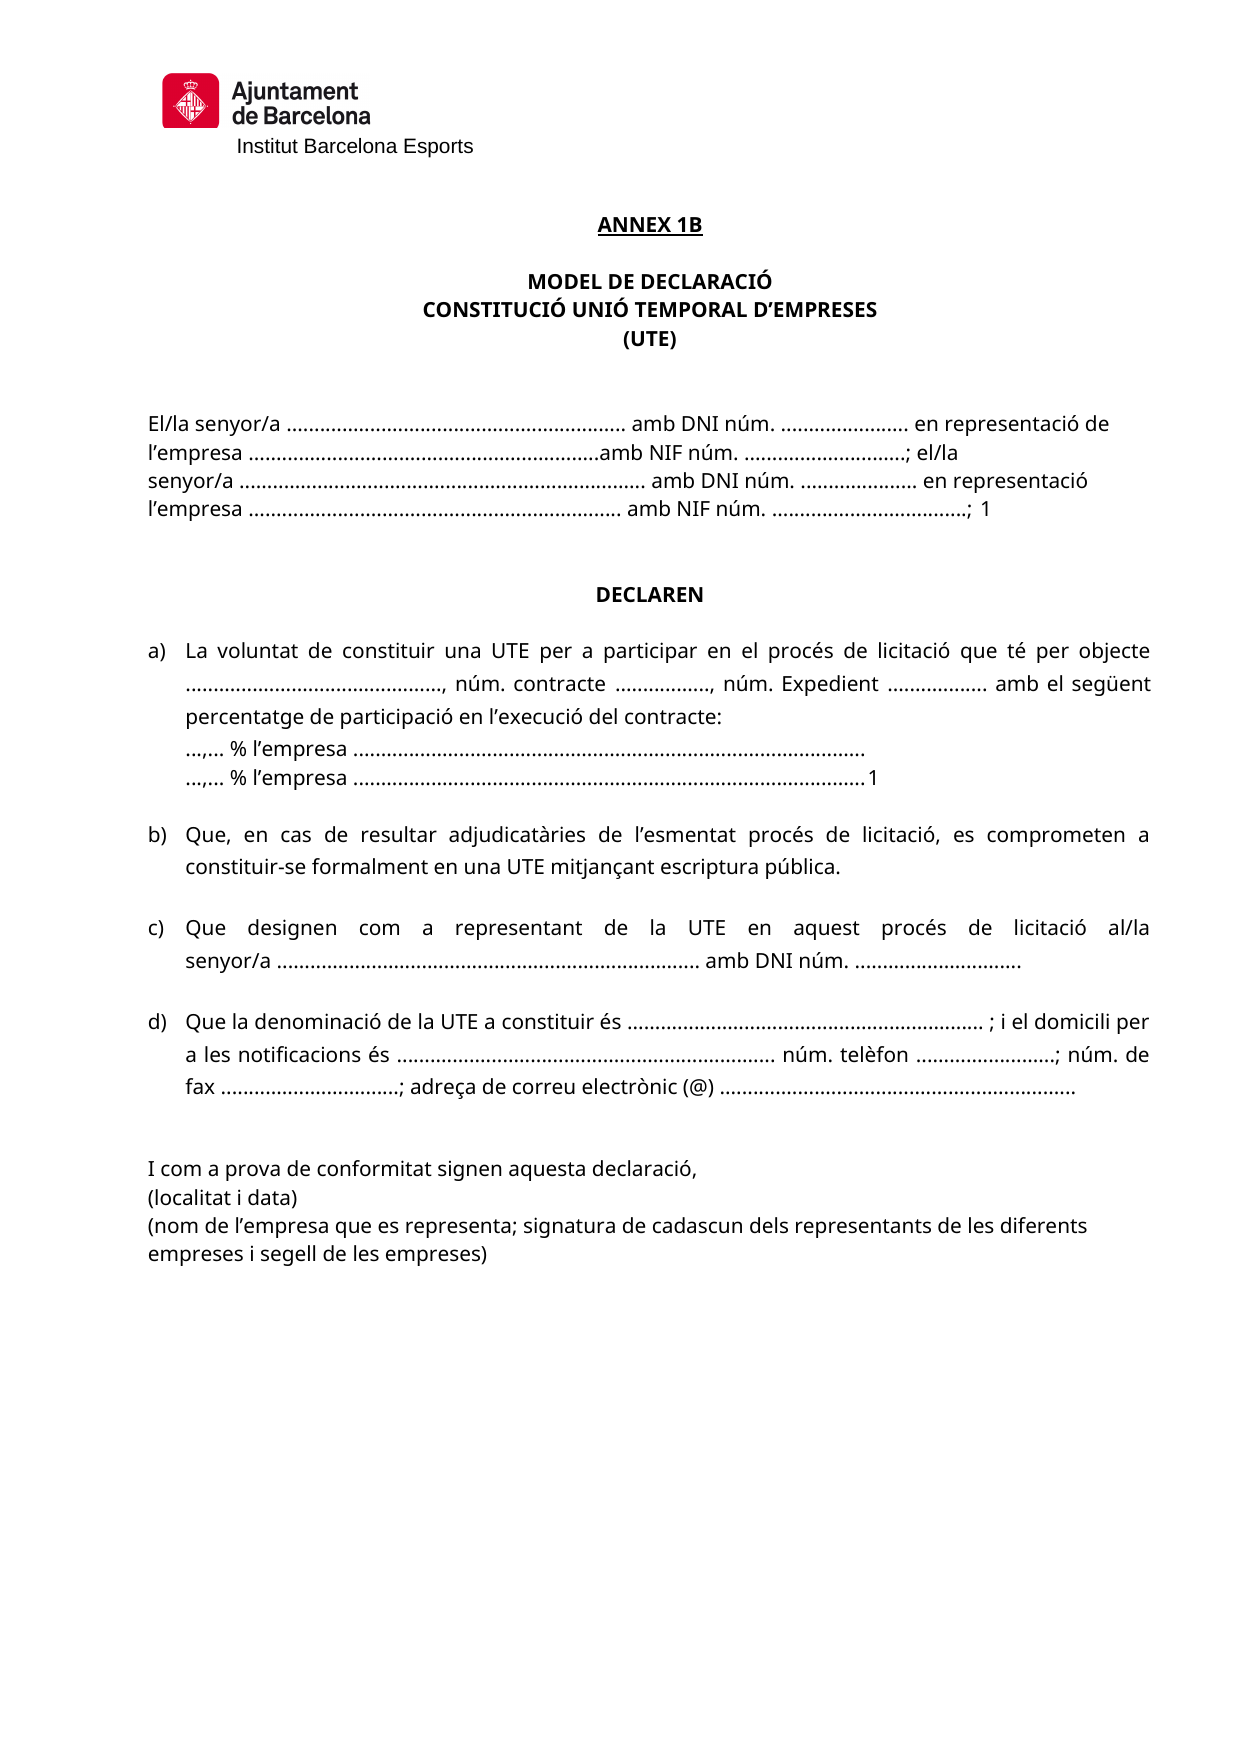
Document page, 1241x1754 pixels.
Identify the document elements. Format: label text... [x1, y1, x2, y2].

list La voluntat de constituir una UTE per a participar en el procés de licitació que té per objecte .............................................., núm. contracte ................., núm. Expedient .................. amb el següent percentatge de participació en l’execució del contracte: [148, 637, 1152, 730]
list (nom de l’empresa que es representa; signatura de cadascun dels representants de les diferents empreses i segell de les empreses) [148, 1211, 1152, 1268]
text (UTE) [148, 324, 1152, 352]
text El/la senyor/a ............................................................. amb DNI núm. ....................... en representació de l’empresa ...............................................................amb NIF núm. .............................; el/la senyor/a ......................................................................... amb DNI núm. ..................... en representació l’empresa ................................................................... amb NIF núm. ...................................; 1 [148, 409, 1152, 523]
list Que designen com a representant de la UTE en aquest procés de licitació al/la senyor/a ............................................................................ amb DNI núm. .............................. [148, 913, 1152, 974]
list Que, en cas de resultar adjudicatàries de l’esmentat procés de licitació, es comprometen a constituir-se formalment en una UTE mitjançant escriptura pública. [148, 820, 1152, 881]
list ...,... % l’empresa ............................................................................................ [185, 734, 1152, 763]
list Que la denominació de la UTE a constituir és ................................................................ ; i el domicili per a les notificacions és .................................................................... núm. telèfon .........................; núm. de fax ................................; adreça de correu electrònic (@) ................................................................ [148, 1007, 1152, 1101]
picture [162, 73, 371, 128]
list ...,... % l’empresa ............................................................................................1 [185, 763, 1152, 791]
text CONSTITUCIÓ UNIÓ TEMPORAL D’EMPRESES [148, 295, 1152, 324]
text DECLAREN [148, 580, 1152, 608]
text ANNEX 1B [148, 210, 1152, 238]
text MODEL DE DECLARACIÓ [148, 267, 1152, 295]
list (localitat i data) [148, 1183, 1152, 1211]
list I com a prova de conformitat signen aquesta declaració, [148, 1154, 1152, 1183]
